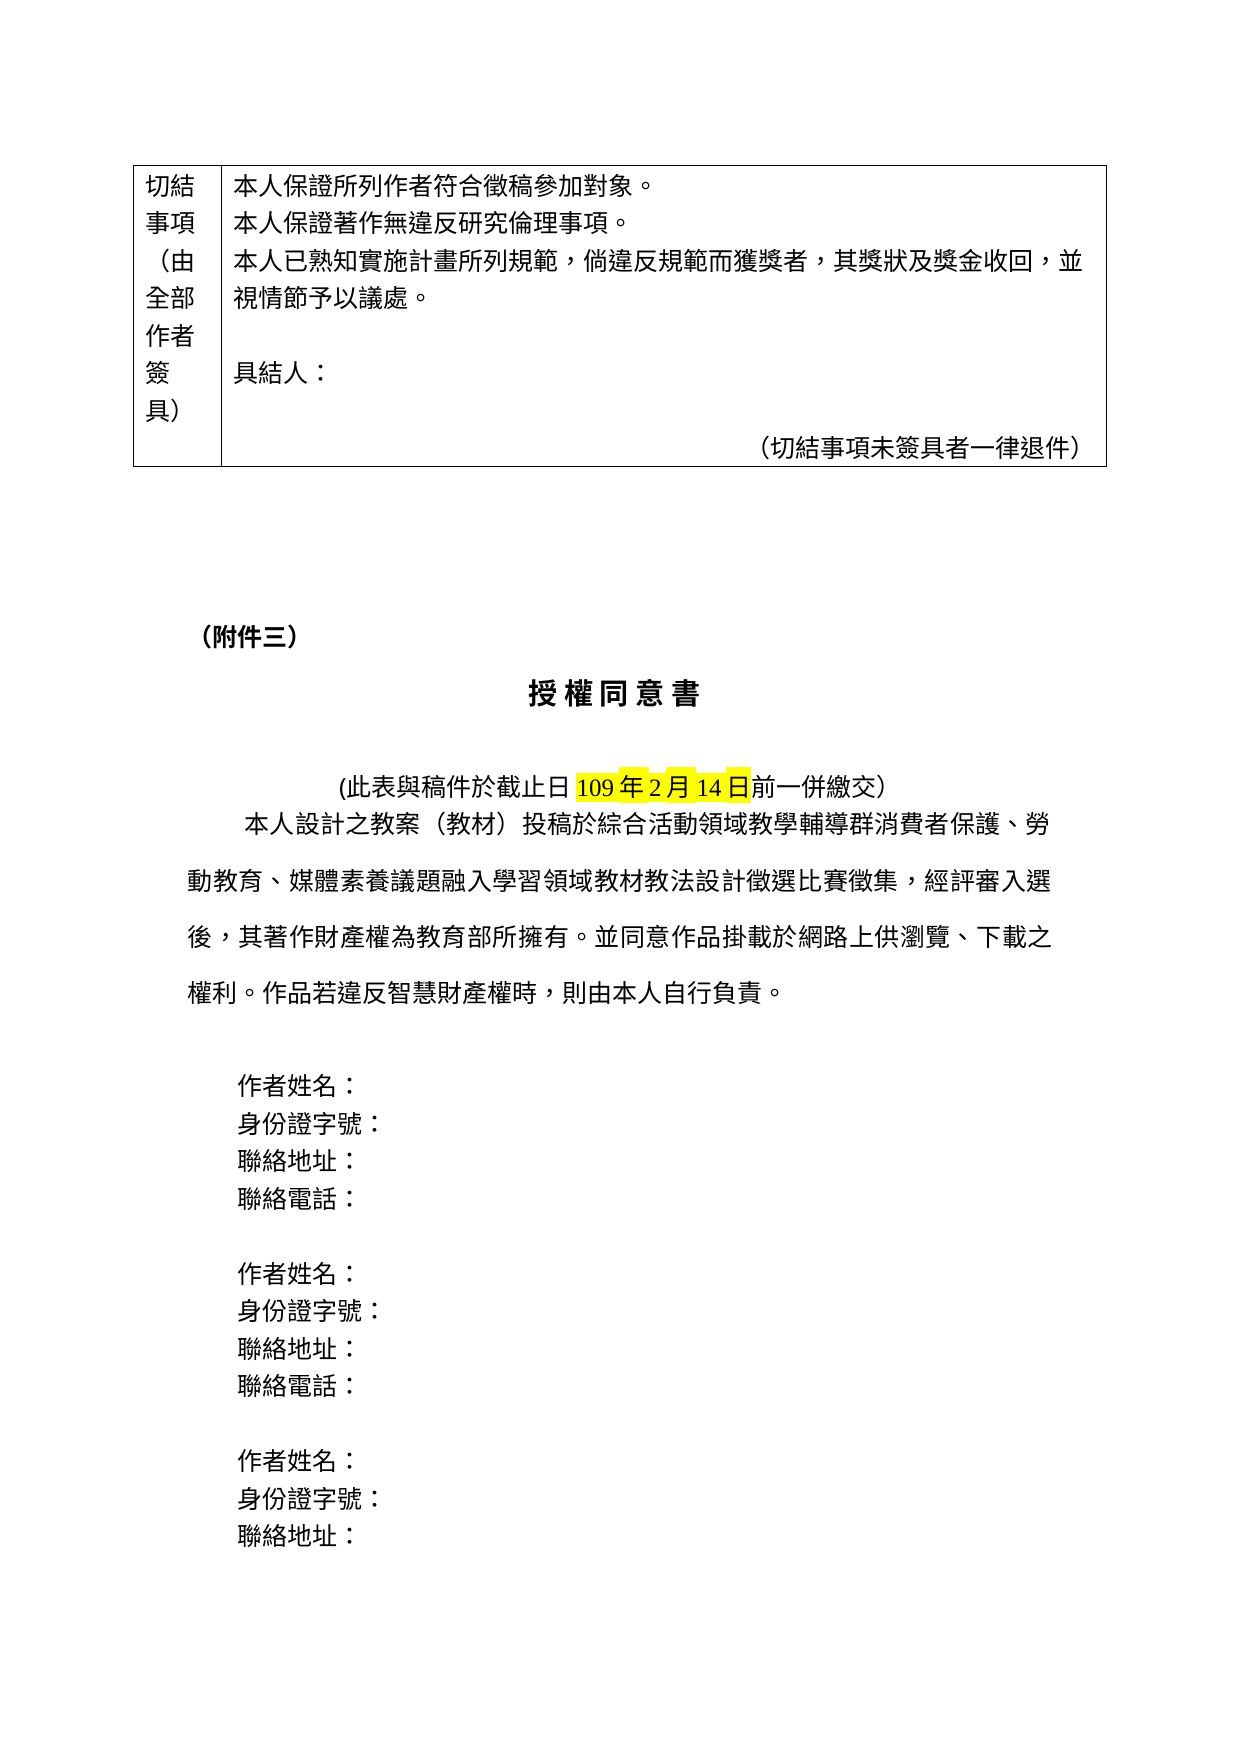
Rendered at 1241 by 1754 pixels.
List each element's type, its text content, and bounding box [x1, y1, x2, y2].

text 作者姓名： [187, 1441, 1053, 1478]
text 本人設計之教案（教材）投稿於綜合活動領域教學輔導群消費者保護、勞動教育、媒體素養議題融入學習領域教材教法設計徵選比賽徵集，經評審入選後，其著作財產權為教育部所擁有。並同意作品掛載於網路上供瀏覽、下載之權利。作品若違反智慧財產權時，則由本人自行負責。 [187, 804, 1053, 1010]
text 作者姓名： [187, 1253, 1053, 1291]
text 聯絡電話： [187, 1366, 1053, 1403]
text 作者姓名： [187, 1066, 1053, 1103]
text 授 權 同 意 書 [188, 654, 1041, 729]
text (此表與稿件於截止日109年2月14日前一併繳交） [187, 767, 1053, 804]
text 身份證字號： [187, 1103, 1053, 1141]
table_cell 本人保證所列作者符合徵稿參加對象。 本人保證著作無違反研究倫理事項。 本人已熟知實施計畫所列規範，倘違反規範而獲獎者，其獎狀及獎金收回，並視情節予以議處。 具結人： （切結事項未簽具者一律退件） [222, 166, 1106, 466]
text 聯絡電話： [187, 1178, 1053, 1216]
text 聯絡地址： [187, 1516, 1053, 1553]
table_cell 切結事項 （由全部作者簽具） [134, 166, 221, 466]
text 聯絡地址： [187, 1328, 1053, 1366]
text （附件三） [187, 617, 1053, 654]
text 聯絡地址： [187, 1141, 1053, 1178]
text 身份證字號： [187, 1291, 1053, 1328]
text 身份證字號： [187, 1478, 1053, 1516]
